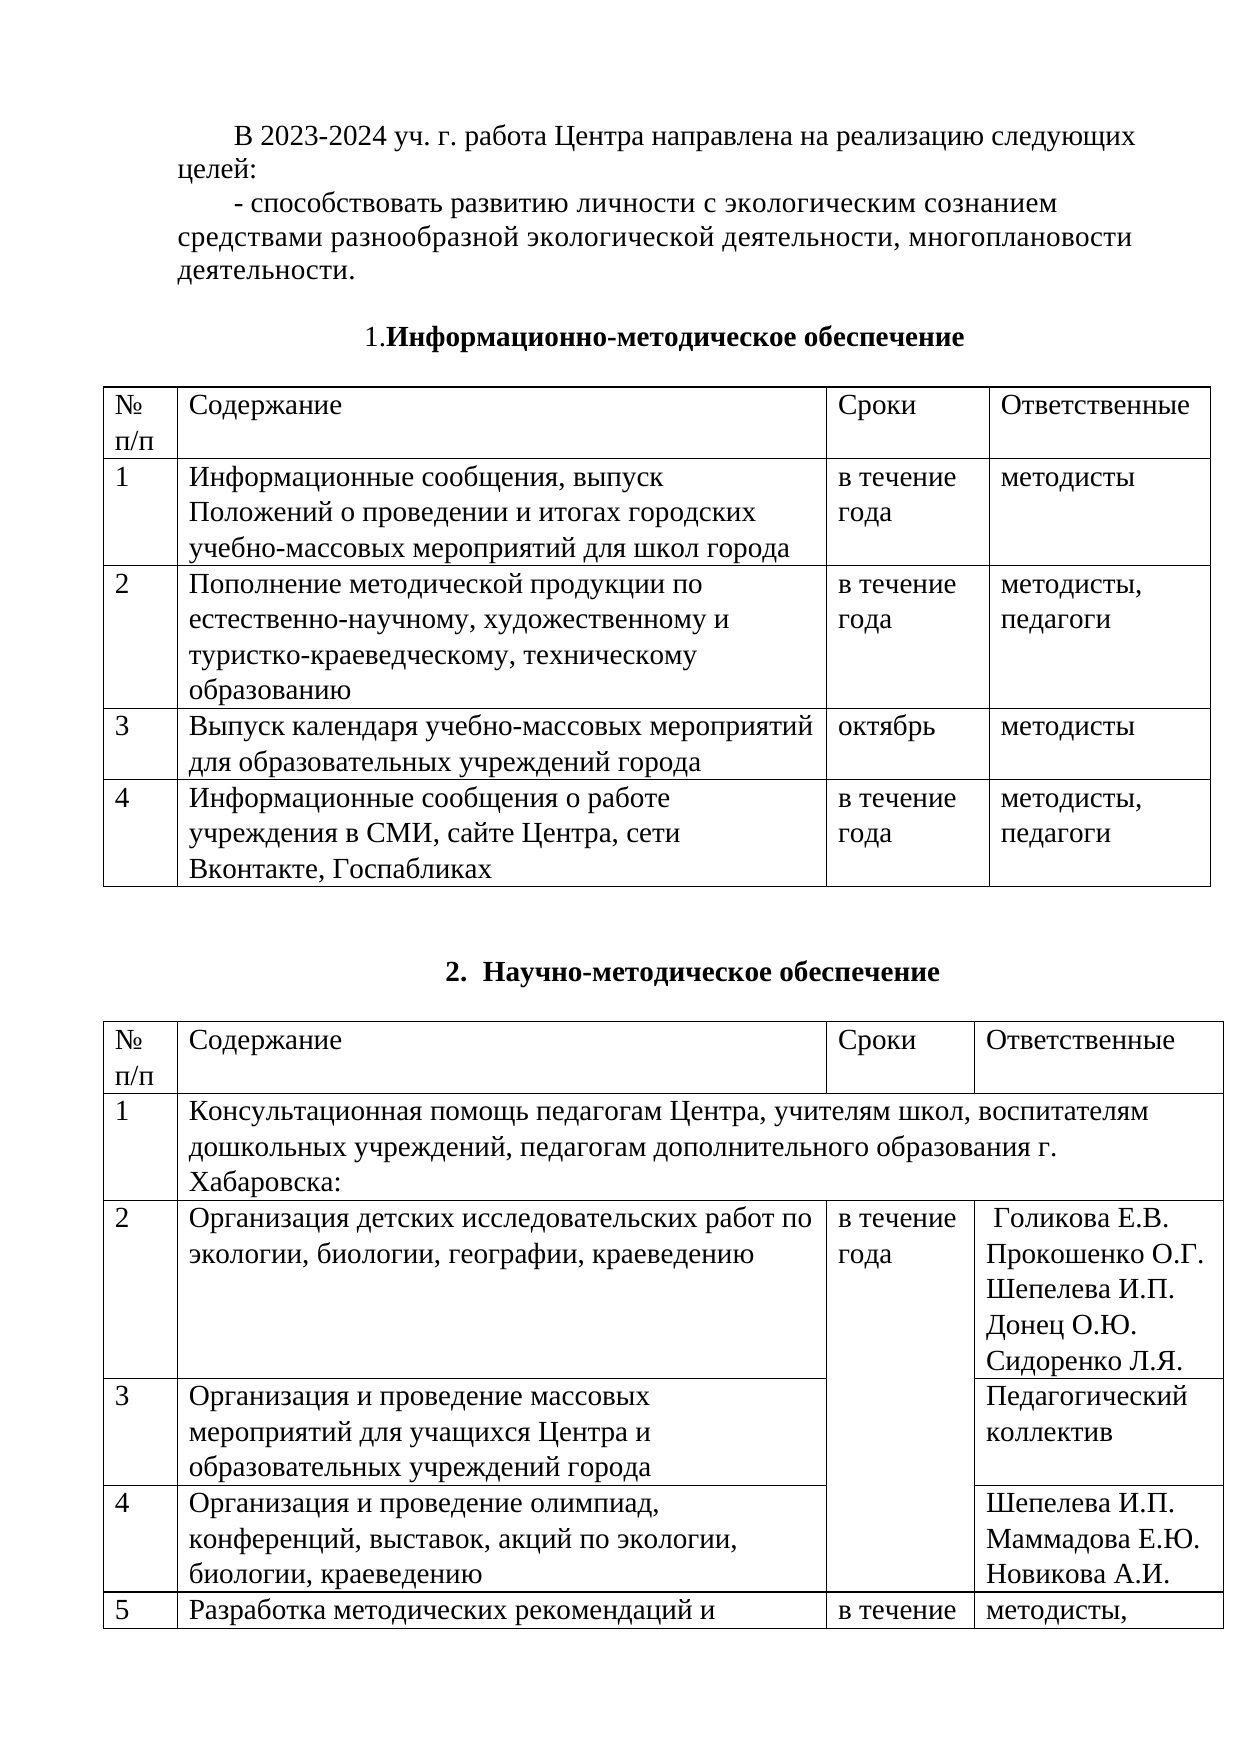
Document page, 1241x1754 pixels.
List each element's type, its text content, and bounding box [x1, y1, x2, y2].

table_cell в течение года [827, 459, 989, 565]
table_header Сроки [827, 388, 989, 458]
text В 2023-2024 уч. г. работа Центра направлена на реализацию следующих целей: [177, 118, 1152, 185]
table_cell Организация и проведение олимпиад, конференций, выставок, акций по экологии, биологии, краеведению [178, 1486, 826, 1591]
table_cell 4 [104, 780, 177, 886]
table_cell 1 [104, 459, 177, 565]
table_cell Информационные сообщения о работе учреждения в СМИ, сайте Центра, сети Вконтакте, Госпабликах [178, 780, 826, 886]
table_cell 4 [104, 1486, 177, 1591]
table_cell Педагогический коллектив [975, 1379, 1223, 1484]
table_header Содержание [178, 388, 826, 458]
table_cell методисты, педагоги [975, 1593, 1223, 1627]
table_cell 3 [104, 1379, 177, 1484]
table_cell в течение года [827, 1593, 974, 1627]
table_header № п/п [104, 1022, 177, 1092]
table_cell в течение года [827, 566, 989, 707]
table_cell Выпуск календаря учебно-массовых мероприятий для образовательных учреждений города [178, 709, 826, 779]
table_cell 5 [104, 1593, 177, 1627]
table_cell в течение года [827, 780, 989, 886]
table_header Содержание [178, 1022, 826, 1092]
table_cell 1 [104, 1094, 177, 1199]
table_cell Организация и проведение массовых мероприятий для учащихся Центра и образовательных учреждений города [178, 1379, 826, 1484]
table_cell Пополнение методической продукции по естественно-научному, художественному и туристко-краеведческому, техническому образованию [178, 566, 826, 707]
table_cell методисты [990, 459, 1210, 565]
table_cell 3 [104, 709, 177, 779]
table_cell методисты, педагоги [990, 566, 1210, 707]
table_cell Организация детских исследовательских работ по экологии, биологии, географии, краеведению [178, 1201, 826, 1377]
table_cell в течение года [827, 1201, 974, 1591]
table_cell октябрь [827, 709, 989, 779]
table_cell методисты, педагоги [990, 780, 1210, 886]
list Научно-методическое обеспечение [233, 954, 1152, 987]
table_cell Голикова Е.В. Прокошенко О.Г. Шепелева И.П. Донец О.Ю. Сидоренко Л.Я. [975, 1201, 1223, 1377]
table_cell 2 [104, 566, 177, 707]
text - способствовать развитию личности с экологическим сознанием средствами разнообразной экологической деятельности, многоплановости деятельности. [177, 185, 1152, 286]
table_header Ответственные [975, 1022, 1223, 1092]
table_header Сроки [827, 1022, 974, 1092]
table_cell Информационные сообщения, выпуск Положений о проведении и итогах городских учебно-массовых мероприятий для школ города [178, 459, 826, 565]
table_cell 2 [104, 1201, 177, 1377]
table_cell Консультационная помощь педагогам Центра, учителям школ, воспитателям дошкольных учреждений, педагогам дополнительного образования г. Хабаровска: [178, 1094, 1223, 1199]
subtitle 1.Информационно-методическое обеспечение [177, 319, 1152, 353]
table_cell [178, 1593, 826, 1627]
table_header Ответственные [990, 388, 1210, 458]
table_header № п/п [104, 388, 177, 458]
table_cell Шепелева И.П. Маммадова Е.Ю. Новикова А.И. [975, 1486, 1223, 1591]
table_cell методисты [990, 709, 1210, 779]
